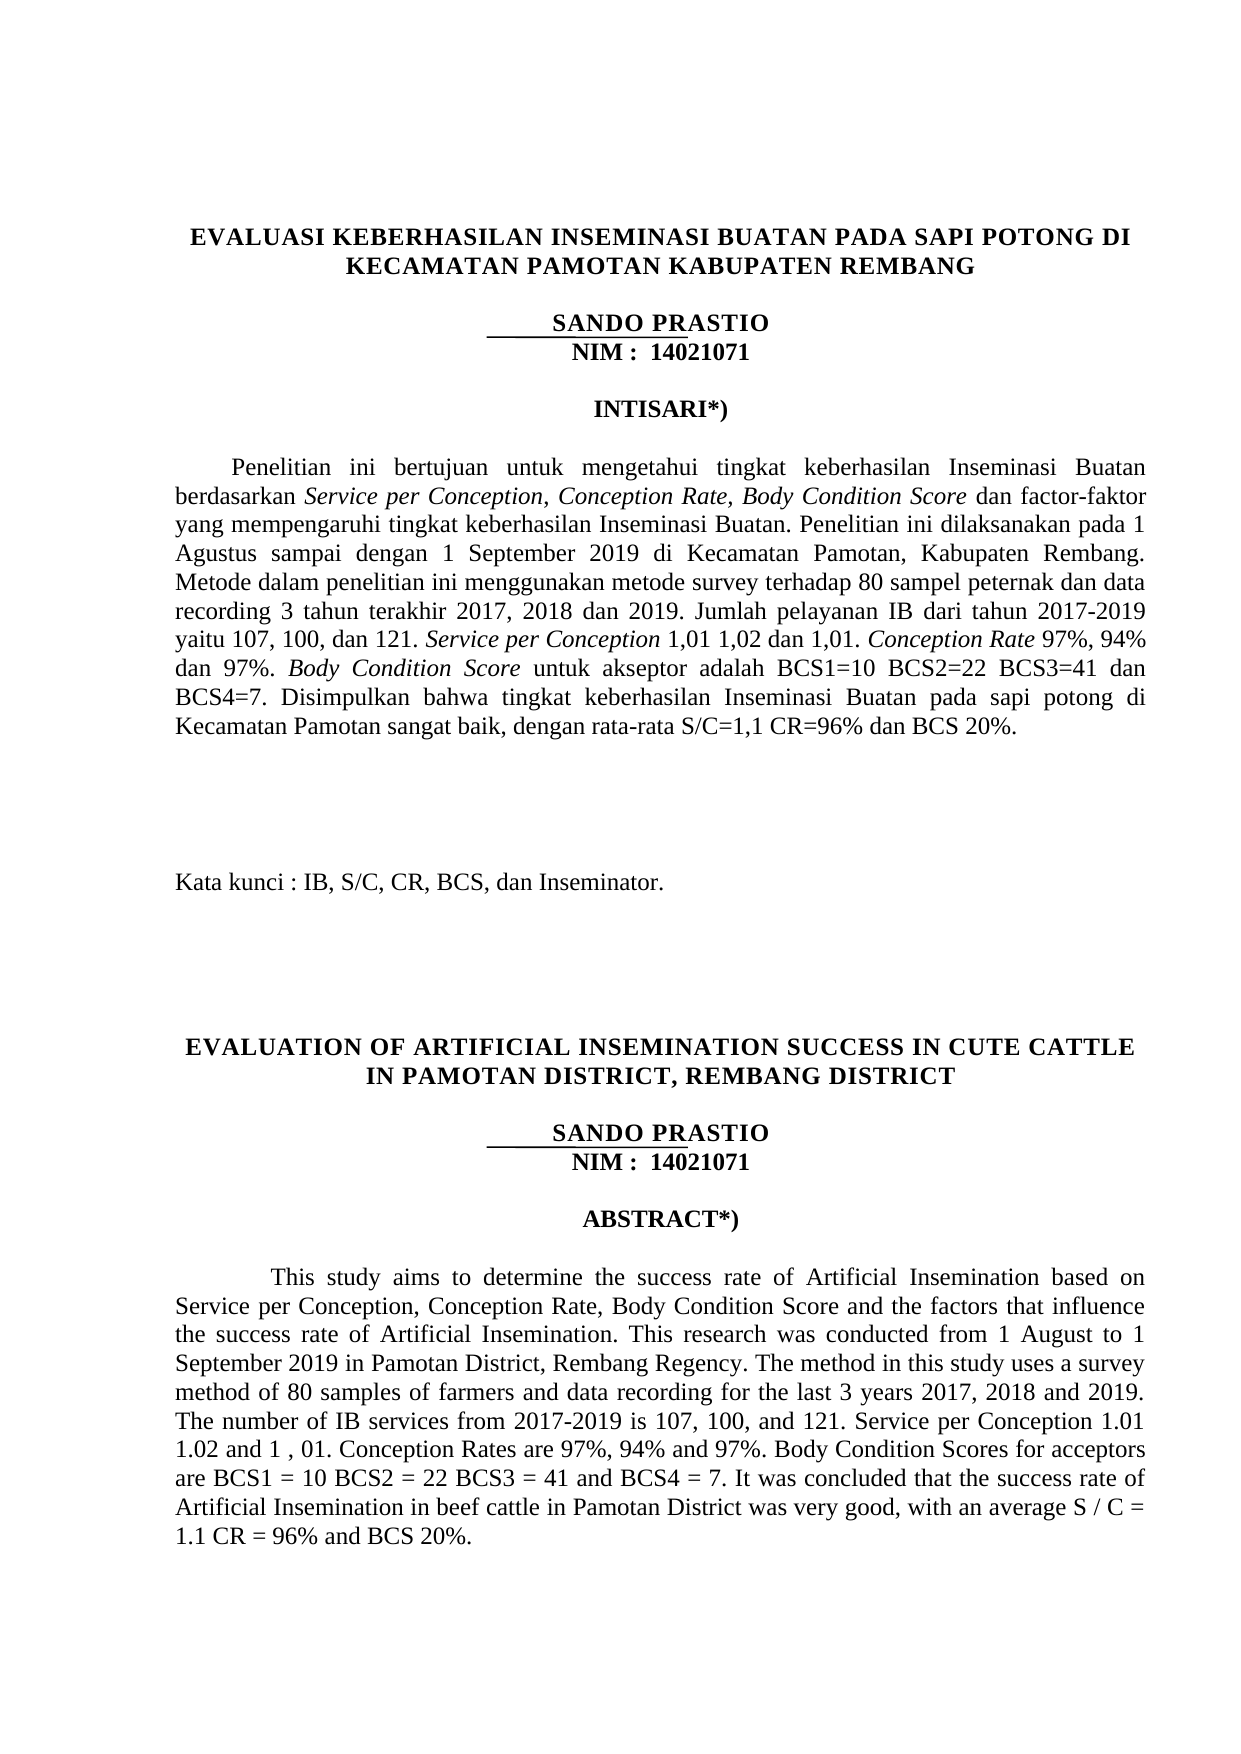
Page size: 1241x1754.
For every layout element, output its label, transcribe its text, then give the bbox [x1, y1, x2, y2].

text EVALUATION OF ARTIFICIAL INSEMINATION SUCCESS IN CUTE CATTLE IN PAMOTAN DISTRICT, REMBANG DISTRICT [175, 1032, 1146, 1089]
text Kata kunci : IB, S/C, CR, BCS, dan Inseminator. [175, 867, 1146, 896]
text ABSTRACT*) [175, 1204, 1146, 1233]
text Penelitian ini bertujuan untuk mengetahui tingkat keberhasilan Inseminasi Buatan berdasarkan Service per Conception, Conception Rate, Body Condition Score dan factor-faktor yang mempengaruhi tingkat keberhasilan Inseminasi Buatan. Penelitian ini dilaksanakan pada 1 Agustus sampai dengan 1 September 2019 di Kecamatan Pamotan, Kabupaten Rembang. Metode dalam penelitian ini menggunakan metode survey terhadap 80 sampel peternak dan data recording 3 tahun terakhir 2017, 2018 dan 2019. Jumlah pelayanan IB dari tahun 2017-2019 yaitu 107, 100, dan 121. Service per Conception 1,01 1,02 dan 1,01. Conception Rate 97%, 94% dan 97%. Body Condition Score untuk akseptor adalah BCS1=10 BCS2=22 BCS3=41 dan BCS4=7. Disimpulkan bahwa tingkat keberhasilan Inseminasi Buatan pada sapi potong di Kecamatan Pamotan sangat baik, dengan rata-rata S/C=1,1 CR=96% dan BCS 20%. [175, 452, 1146, 739]
text NIM : 14021071 [175, 337, 1146, 366]
text INTISARI*) [175, 394, 1146, 423]
text NIM : 14021071 [175, 1147, 1146, 1176]
text EVALUASI KEBERHASILAN INSEMINASI BUATAN PADA SAPI POTONG DI KECAMATAN PAMOTAN KABUPATEN REMBANG [175, 222, 1146, 279]
text This study aims to determine the success rate of Artificial Insemination based on Service per Conception, Conception Rate, Body Condition Score and the factors that influence the success rate of Artificial Insemination. This research was conducted from 1 August to 1 September 2019 in Pamotan District, Rembang Regency. The method in this study uses a survey method of 80 samples of farmers and data recording for the last 3 years 2017, 2018 and 2019. The number of IB services from 2017-2019 is 107, 100, and 121. Service per Conception 1.01 1.02 and 1 , 01. Conception Rates are 97%, 94% and 97%. Body Condition Scores for acceptors are BCS1 = 10 BCS2 = 22 BCS3 = 41 and BCS4 = 7. It was concluded that the success rate of Artificial Insemination in beef cattle in Pamotan District was very good, with an average S / C = 1.1 CR = 96% and BCS 20%. [175, 1262, 1146, 1549]
text SANDO PRASTIO [175, 1118, 1146, 1147]
text SANDO PRASTIO [175, 308, 1146, 337]
